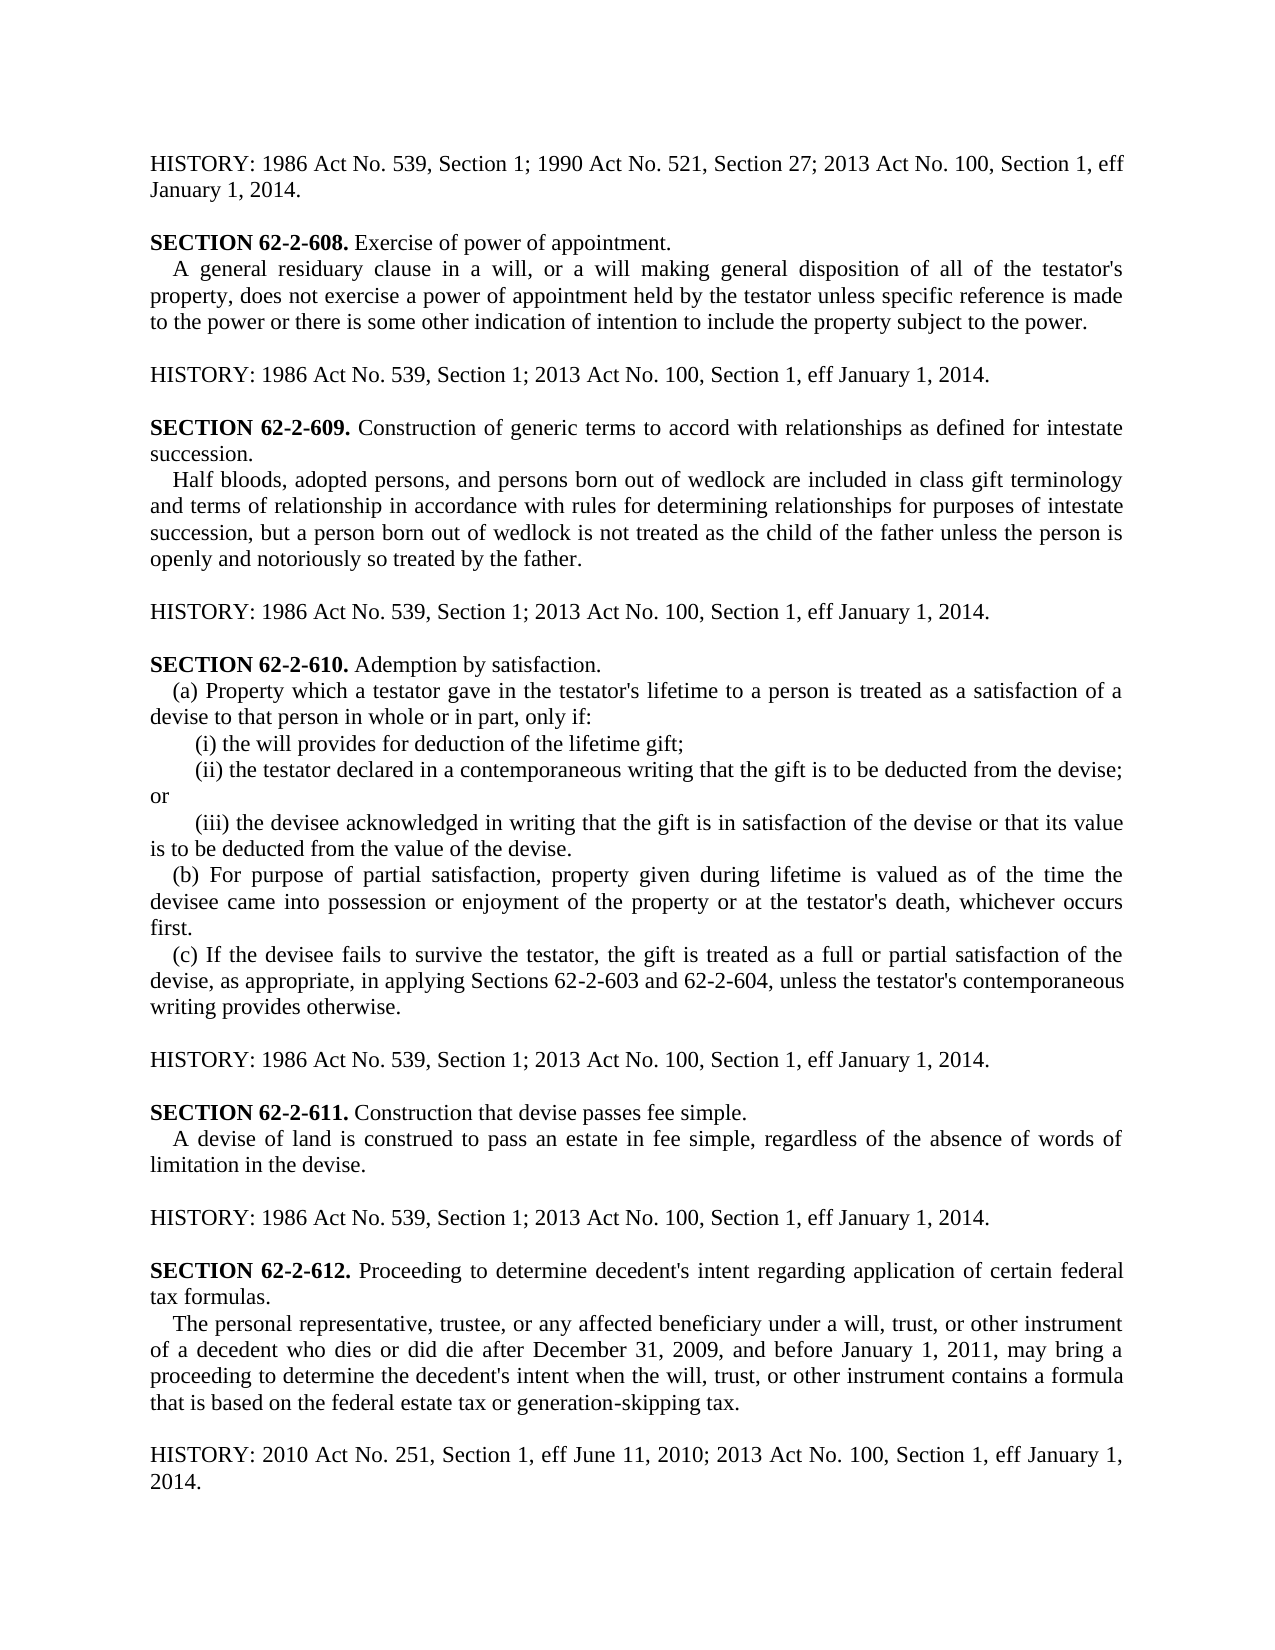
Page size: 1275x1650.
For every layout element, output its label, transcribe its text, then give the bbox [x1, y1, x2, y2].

text A devise of land is construed to pass an estate in fee simple, regardless of the absence of words of limitation in the devise. [150, 1125, 1125, 1178]
text HISTORY: 1986 Act No. 539, Section 1; 1990 Act No. 521, Section 27; 2013 Act No. 100, Section 1, eff January 1, 2014. [150, 150, 1125, 203]
text SECTION 62-2-608. Exercise of power of appointment. [150, 229, 1125, 255]
text (i) the will provides for deduction of the lifetime gift; [150, 730, 1125, 756]
text (ii) the testator declared in a contemporaneous writing that the gift is to be deducted from the devise; or [150, 756, 1125, 809]
text SECTION 62-2-612. Proceeding to determine decedent's intent regarding application of certain federal tax formulas. [150, 1257, 1125, 1309]
text HISTORY: 1986 Act No. 539, Section 1; 2013 Act No. 100, Section 1, eff January 1, 2014. [150, 1046, 1125, 1072]
text SECTION 62-2-609. Construction of generic terms to accord with relationships as defined for intestate succession. [150, 413, 1125, 466]
text (a) Property which a testator gave in the testator's lifetime to a person is treated as a satisfaction of a devise to that person in whole or in part, only if: [150, 677, 1125, 730]
text The personal representative, trustee, or any affected beneficiary under a will, trust, or other instrument of a decedent who dies or did die after December 31, 2009, and before January 1, 2011, may bring a proceeding to determine the decedent's intent when the will, trust, or other instrument contains a formula that is based on the federal estate tax or generation-skipping tax. [150, 1309, 1125, 1415]
text SECTION 62-2-611. Construction that devise passes fee simple. [150, 1099, 1125, 1125]
text (c) If the devisee fails to survive the testator, the gift is treated as a full or partial satisfaction of the devise, as appropriate, in applying Sections 62-2-603 and 62-2-604, unless the testator's contemporaneous writing provides otherwise. [150, 941, 1125, 1020]
text SECTION 62-2-610. Ademption by satisfaction. [150, 651, 1125, 677]
text HISTORY: 1986 Act No. 539, Section 1; 2013 Act No. 100, Section 1, eff January 1, 2014. [150, 361, 1125, 387]
text HISTORY: 1986 Act No. 539, Section 1; 2013 Act No. 100, Section 1, eff January 1, 2014. [150, 1204, 1125, 1231]
text A general residuary clause in a will, or a will making general disposition of all of the testator's property, does not exercise a power of appointment held by the testator unless specific reference is made to the power or there is some other indication of intention to include the property subject to the power. [150, 255, 1125, 334]
text Half bloods, adopted persons, and persons born out of wedlock are included in class gift terminology and terms of relationship in accordance with rules for determining relationships for purposes of intestate succession, but a person born out of wedlock is not treated as the child of the father unless the person is openly and notoriously so treated by the father. [150, 466, 1125, 572]
text HISTORY: 1986 Act No. 539, Section 1; 2013 Act No. 100, Section 1, eff January 1, 2014. [150, 598, 1125, 624]
text HISTORY: 2010 Act No. 251, Section 1, eff June 11, 2010; 2013 Act No. 100, Section 1, eff January 1, 2014. [150, 1441, 1125, 1494]
text (iii) the devisee acknowledged in writing that the gift is in satisfaction of the devise or that its value is to be deducted from the value of the devise. [150, 809, 1125, 862]
text (b) For purpose of partial satisfaction, property given during lifetime is valued as of the time the devisee came into possession or enjoyment of the property or at the testator's death, whichever occurs first. [150, 862, 1125, 941]
